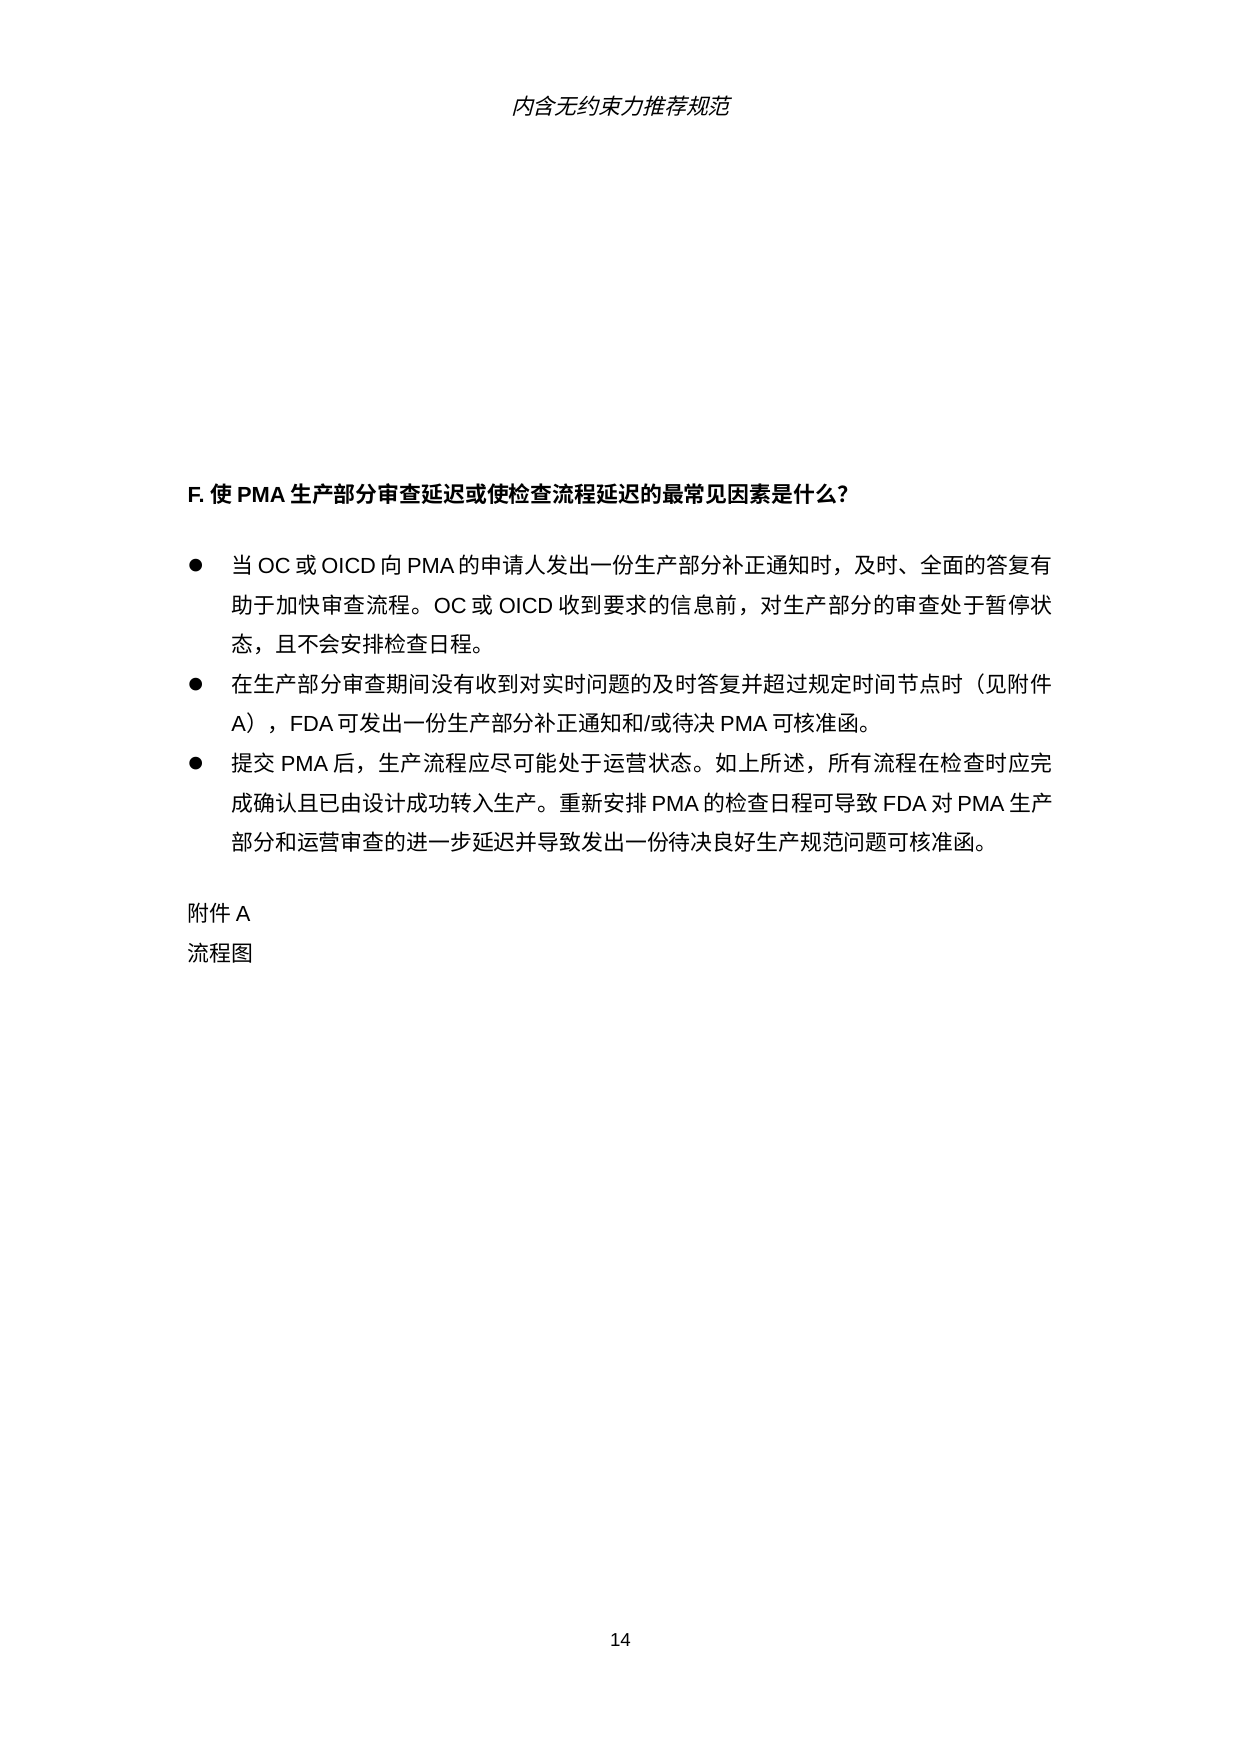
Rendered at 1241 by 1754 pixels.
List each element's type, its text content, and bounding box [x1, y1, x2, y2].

text 流程图 [187, 936, 1053, 967]
text F. 使PMA生产部分审查延迟或使检查流程延迟的最常见因素是什么？ [187, 477, 1053, 509]
text 附件A [187, 896, 1053, 928]
list 在生产部分审查期间没有收到对实时问题的及时答复并超过规定时间节点时（见附件A），FDA可发出一份生产部分补正通知和/或待决PMA可核准函。 [187, 667, 1053, 738]
list 提交PMA后，生产流程应尽可能处于运营状态。如上所述，所有流程在检查时应完成确认且已由设计成功转入生产。重新安排PMA的检查日程可导致FDA对PMA生产部分和运营审查的进一步延迟并导致发出一份待决良好生产规范问题可核准函。 [187, 746, 1053, 857]
list 当OC或OICD向PMA的申请人发出一份生产部分补正通知时，及时、全面的答复有助于加快审查流程。OC或OICD收到要求的信息前，对生产部分的审查处于暂停状态，且不会安排检查日程。 [187, 548, 1053, 659]
